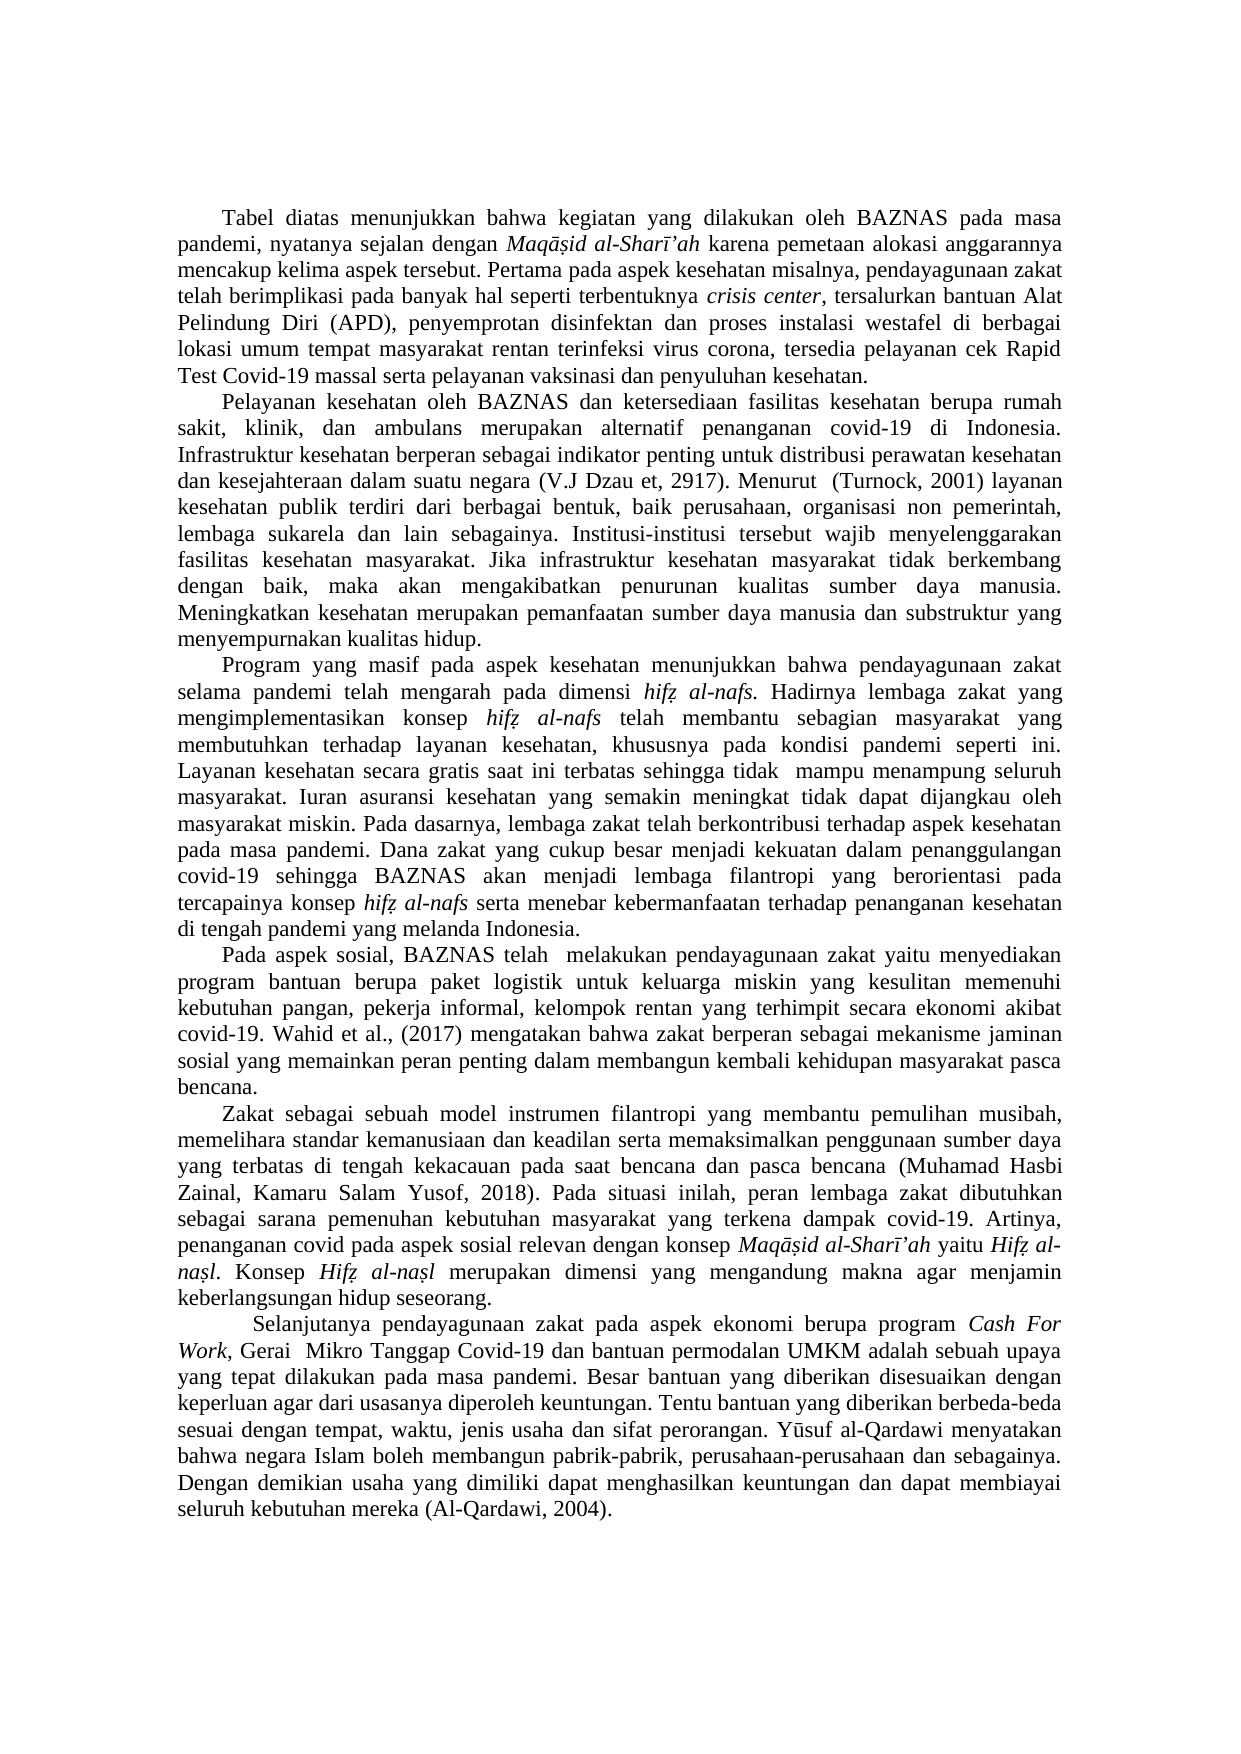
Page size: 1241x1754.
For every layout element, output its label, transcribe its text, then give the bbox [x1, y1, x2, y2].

text Pelayanan kesehatan oleh BAZNAS dan ketersediaan fasilitas kesehatan berupa rumah sakit, klinik, dan ambulans merupakan alternatif penanganan covid-19 di Indonesia. Infrastruktur kesehatan berperan sebagai indikator penting untuk distribusi perawatan kesehatan dan kesejahteraan dalam suatu negara (V.J Dzau et, 2917). Menurut (Turnock, 2001) layanan kesehatan publik terdiri dari berbagai bentuk, baik perusahaan, organisasi non pemerintah, lembaga sukarela dan lain sebagainya. Institusi-institusi tersebut wajib menyelenggarakan fasilitas kesehatan masyarakat. Jika infrastruktur kesehatan masyarakat tidak berkembang dengan baik, maka akan mengakibatkan penurunan kualitas sumber daya manusia. Meningkatkan kesehatan merupakan pemanfaatan sumber daya manusia dan substruktur yang menyempurnakan kualitas hidup. [177, 388, 1063, 652]
text Selanjutanya pendayagunaan zakat pada aspek ekonomi berupa program Cash For Work, Gerai Mikro Tanggap Covid-19 dan bantuan permodalan UMKM adalah sebuah upaya yang tepat dilakukan pada masa pandemi. Besar bantuan yang diberikan disesuaikan dengan keperluan agar dari usasanya diperoleh keuntungan. Tentu bantuan yang diberikan berbeda-beda sesuai dengan tempat, waktu, jenis usaha dan sifat perorangan. Yūsuf al-Qardawi menyatakan bahwa negara Islam boleh membangun pabrik-pabrik, perusahaan-perusahaan dan sebagainya. Dengan demikian usaha yang dimiliki dapat menghasilkan keuntungan dan dapat membiayai seluruh kebutuhan mereka (Al-Qardawi, 2004). [177, 1310, 1063, 1521]
text Program yang masif pada aspek kesehatan menunjukkan bahwa pendayagunaan zakat selama pandemi telah mengarah pada dimensi hifẓ al-nafs. Hadirnya lembaga zakat yang mengimplementasikan konsep hifẓ al-nafs telah membantu sebagian masyarakat yang membutuhkan terhadap layanan kesehatan, khususnya pada kondisi pandemi seperti ini. Layanan kesehatan secara gratis saat ini terbatas sehingga tidak mampu menampung seluruh masyarakat. Iuran asuransi kesehatan yang semakin meningkat tidak dapat dijangkau oleh masyarakat miskin. Pada dasarnya, lembaga zakat telah berkontribusi terhadap aspek kesehatan pada masa pandemi. Dana zakat yang cukup besar menjadi kekuatan dalam penanggulangan covid-19 sehingga BAZNAS akan menjadi lembaga filantropi yang berorientasi pada tercapainya konsep hifẓ al-nafs serta menebar kebermanfaatan terhadap penanganan kesehatan di tengah pandemi yang melanda Indonesia. [177, 652, 1063, 941]
text Tabel diatas menunjukkan bahwa kegiatan yang dilakukan oleh BAZNAS pada masa pandemi, nyatanya sejalan dengan Maqāṣid al-Sharī’ah karena pemetaan alokasi anggarannya mencakup kelima aspek tersebut. Pertama pada aspek kesehatan misalnya, pendayagunaan zakat telah berimplikasi pada banyak hal seperti terbentuknya crisis center, tersalurkan bantuan Alat Pelindung Diri (APD), penyemprotan disinfektan dan proses instalasi westafel di berbagai lokasi umum tempat masyarakat rentan terinfeksi virus corona, tersedia pelayanan cek Rapid Test Covid-19 massal serta pelayanan vaksinasi dan penyuluhan kesehatan. [177, 203, 1063, 388]
text Pada aspek sosial, BAZNAS telah melakukan pendayagunaan zakat yaitu menyediakan program bantuan berupa paket logistik untuk keluarga miskin yang kesulitan memenuhi kebutuhan pangan, pekerja informal, kelompok rentan yang terhimpit secara ekonomi akibat covid-19. Wahid et al., (2017) mengatakan bahwa zakat berperan sebagai mekanisme jaminan sosial yang memainkan peran penting dalam membangun kembali kehidupan masyarakat pasca bencana. [177, 941, 1063, 1099]
text Zakat sebagai sebuah model instrumen filantropi yang membantu pemulihan musibah, memelihara standar kemanusiaan dan keadilan serta memaksimalkan penggunaan sumber daya yang terbatas di tengah kekacauan pada saat bencana dan pasca bencana (Muhamad Hasbi Zainal, Kamaru Salam Yusof, 2018). Pada situasi inilah, peran lembaga zakat dibutuhkan sebagai sarana pemenuhan kebutuhan masyarakat yang terkena dampak covid-19. Artinya, penanganan covid pada aspek sosial relevan dengan konsep Maqāṣid al-Sharī’ah yaitu Hifẓ al-naṣl. Konsep Hifẓ al-naṣl merupakan dimensi yang mengandung makna agar menjamin keberlangsungan hidup seseorang. [177, 1099, 1063, 1310]
